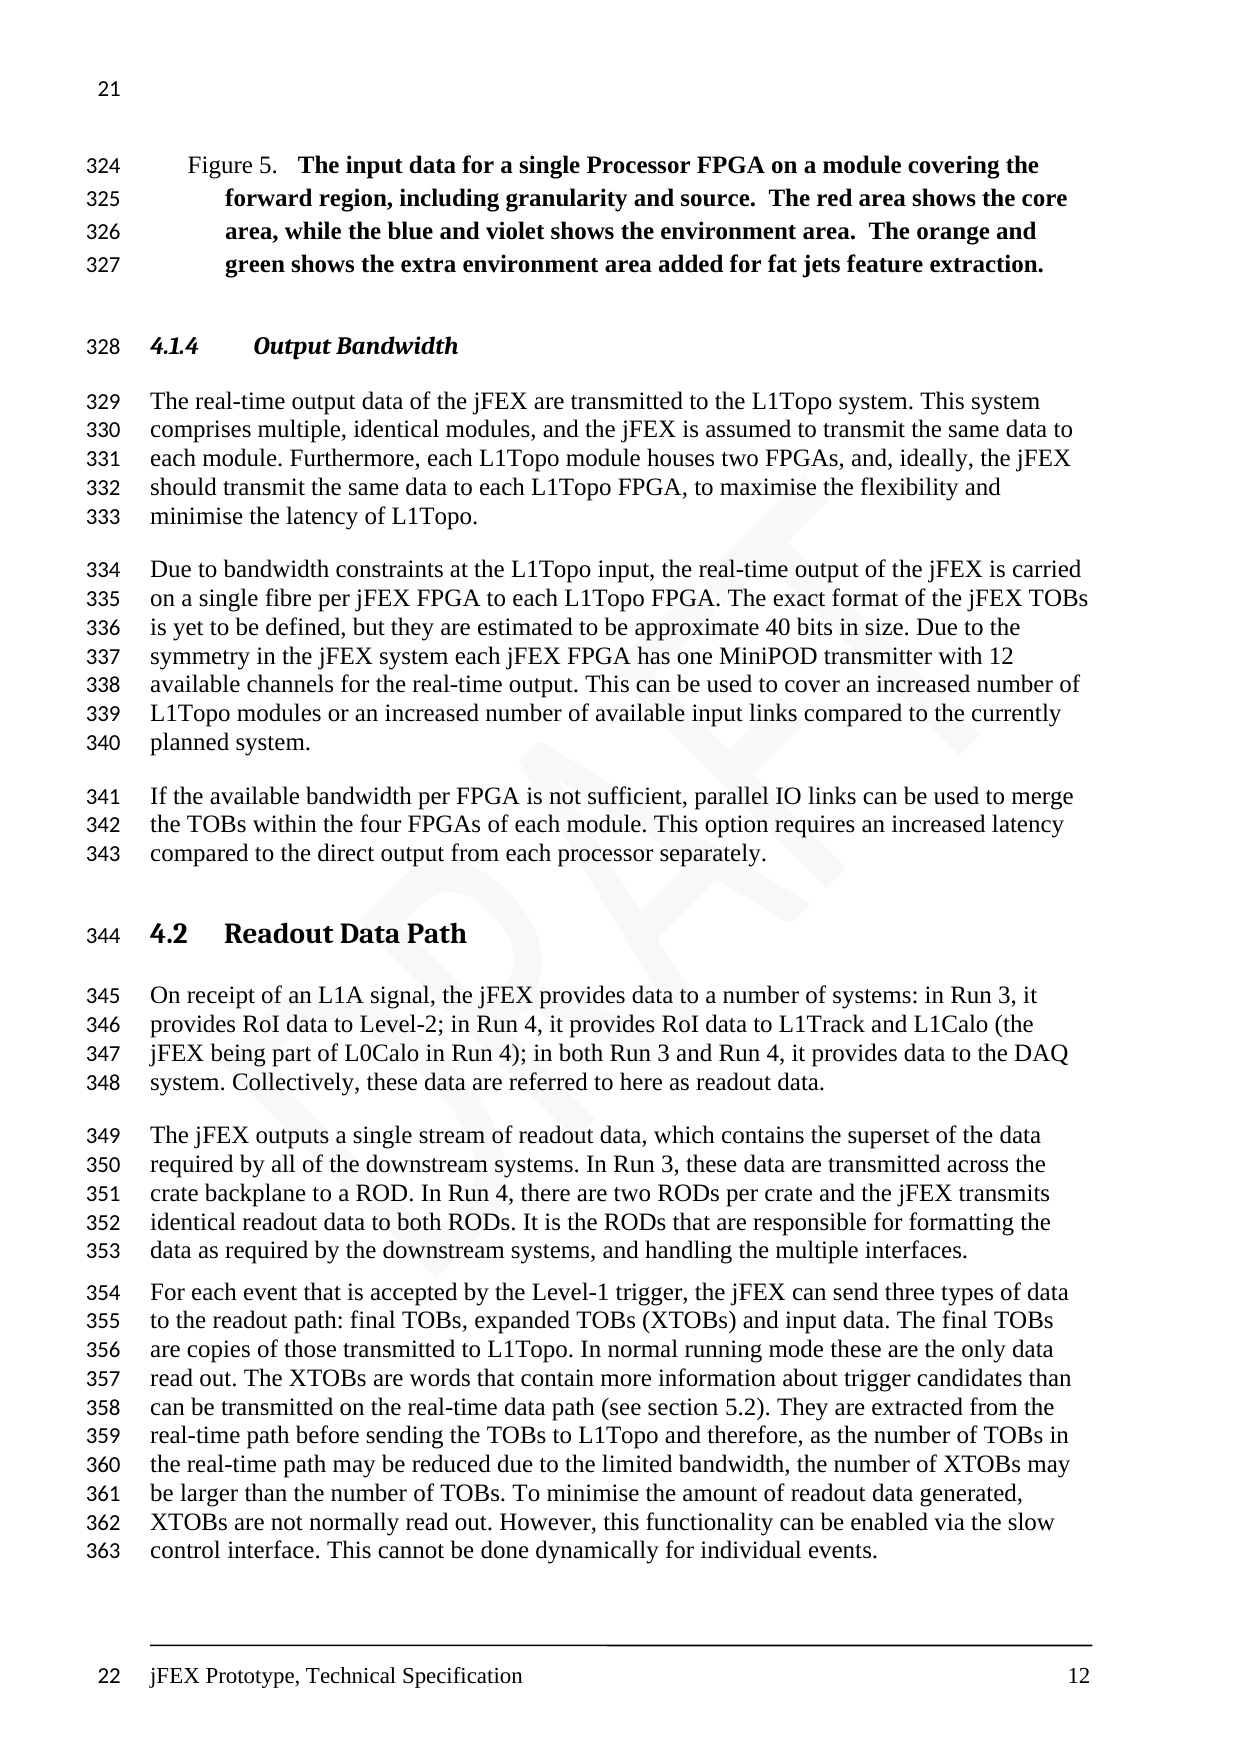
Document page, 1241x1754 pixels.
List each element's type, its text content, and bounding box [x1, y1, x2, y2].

text per FPGA parallel IO links can be used to merge the TOBs within the four FPGAs of each module. This option requires an increased latency compared to the direct output from each processor separately. [150, 781, 1090, 867]
text Due to bandwidth constraints at the L1Topo input, the real-time output of the is carried on a singlefibre per jFEX FPGA to each L1Topo FPGA. The exact format of the TOBs is yet to be defined, but they are estimated to be approximate bits in size. Due to the symmetry in the jFEX system each jFEX FPGA has one MiniPOD transmitter with 12 available channels for the real-time output. This can be used to cover an increased number of L1Topo modules or an increased number of available input links compared to the currently planned system. [150, 554, 1090, 756]
text On receipt of an L1A signal, the provides data to a number of systems: in Run 3, it provides RoI data to Level2; in Run 4, it provides RoI data to L1Track and L1Calo (the being part of L0Calo in Run 4); in both Run 3 and Run 4, it provides data to the DAQ system. Collectively, these data are referred to here as readout data. [150, 981, 1090, 1096]
text The outputs a single stream of readout data, which contains the superset of the data required by all of the downstream systems. In 3, these data are transmitted across the crate backplane to a ROD. In 4, there are two RODs per crate and the jFEX transmits identical readout data to both RODs. It is the RODs that are responsible for formatting the data as required by the downstream systems, and handling the multiple interfaces. [150, 1121, 1090, 1264]
text The real-time output data of the are transmitted to the L1Topo system. This system comprises multiple, identical modules, and the is assumed to transmit the same data to each module. Furthermore, each L1Topo module houses two FPGAs, and, ideally, the should transmit the same data to each L1Topo FPGA, to maximise the flexibility and minimise the latency of L1Topo. [150, 386, 1090, 529]
text The input data for a single Processor on a module covering the forward region,includingion [187, 150, 1090, 278]
list TOBs,5.2sending the TOBs to L1Topothe number of TOBs in the real-time path beddue to the limited bandwidth [150, 1277, 1090, 1564]
subtitle Readout Data Path [150, 917, 1090, 951]
subtitle Output Bandwidth [150, 332, 1090, 361]
